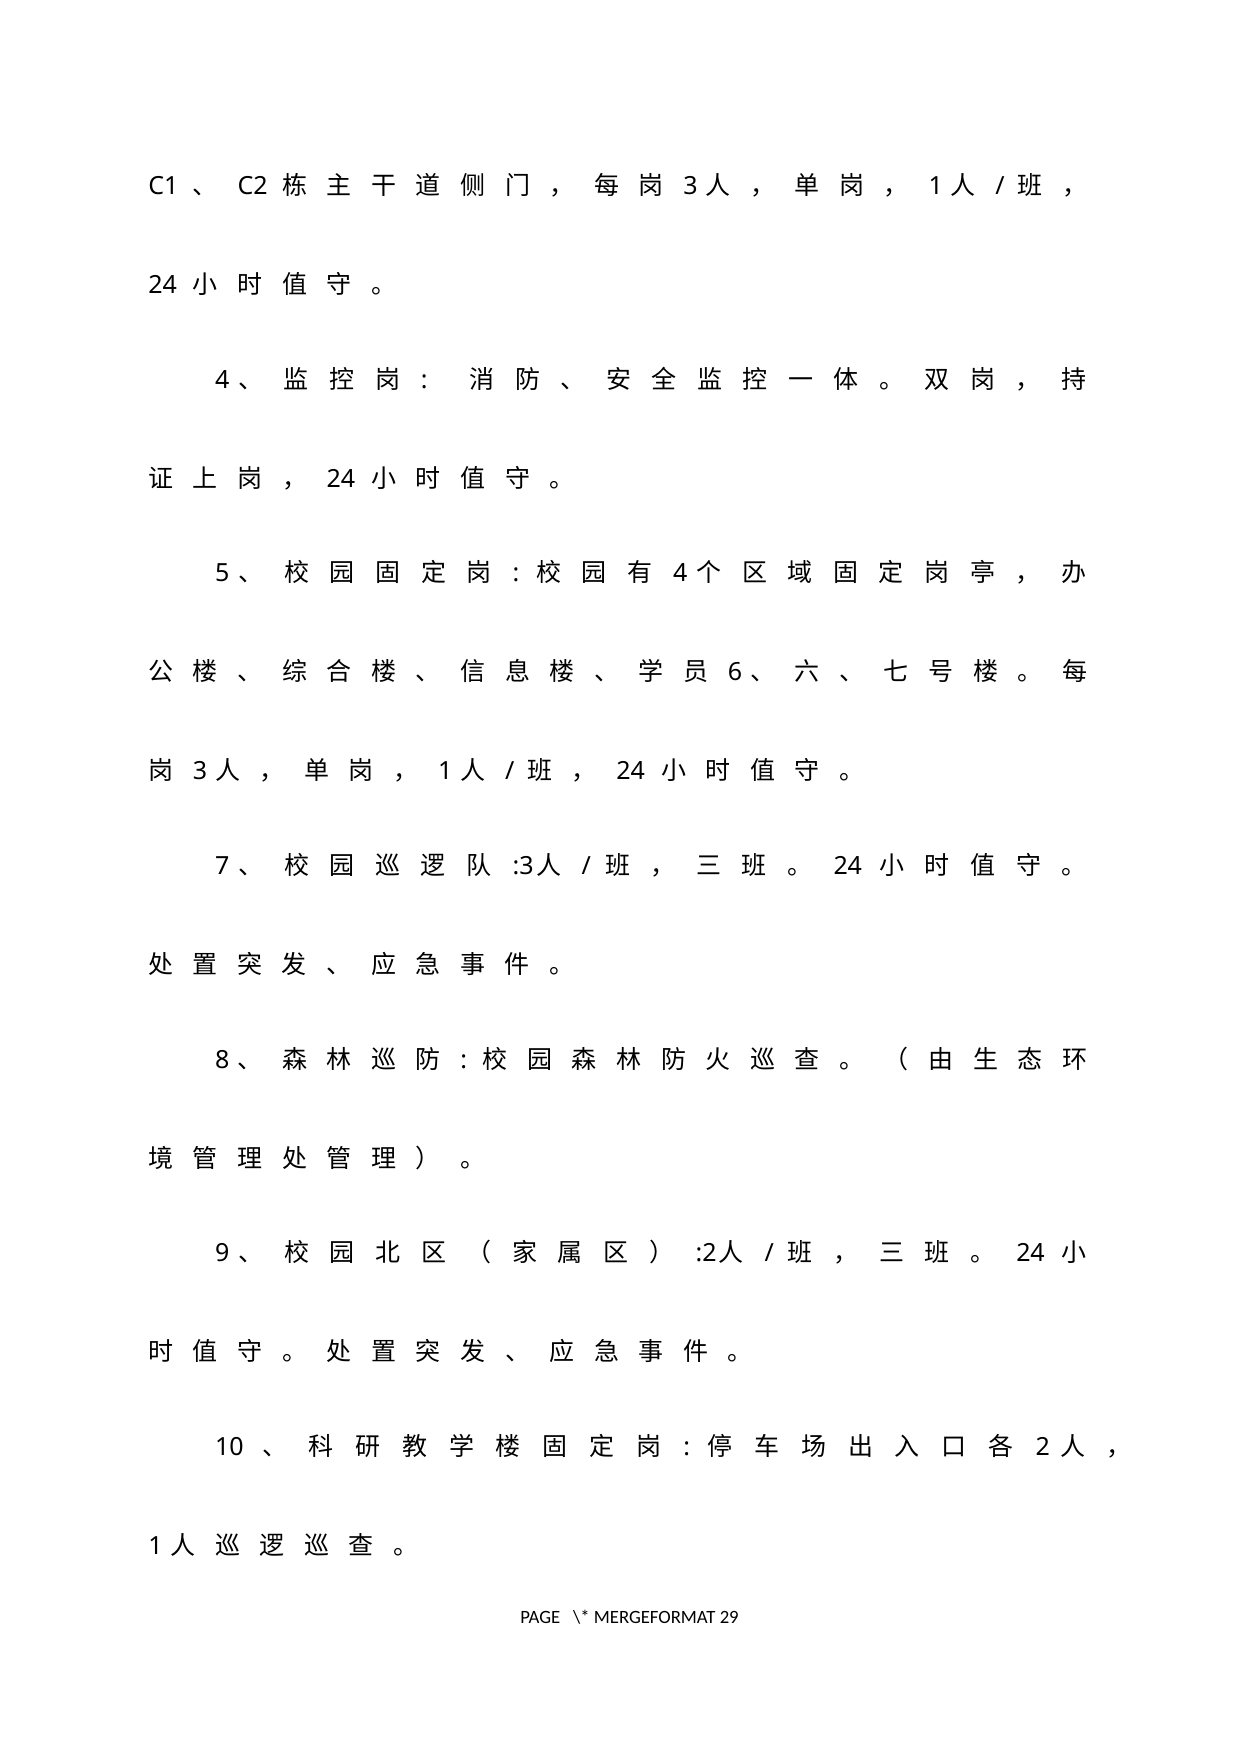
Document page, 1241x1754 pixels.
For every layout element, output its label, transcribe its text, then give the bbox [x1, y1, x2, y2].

text 8、森林巡防: 校园森林防火巡查。（由生态环境管理处管理）。 [148, 1024, 1107, 1189]
text 9、校园北区（家属区）:2人/班，三班。24小时值守。处置突发、应急事件。 [148, 1218, 1107, 1383]
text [148, 151, 1107, 316]
text 5、校园固定岗:校园有4个区域固定岗亭，办公楼、综合楼、信息楼、学员6、六、七号楼。每岗3人，单岗，1人/班，24小时值守。 [148, 538, 1107, 802]
text 4、监控岗: 消防、安全监控一体。双岗，持证上岗，24小时值守。 [148, 344, 1107, 509]
text 7、校园巡逻队:3人/班，三班。24小时值守。处置突发、应急事件。 [148, 831, 1107, 996]
text 10、科研教学楼固定岗:停车场出入口各2人，1人巡逻巡查。 [148, 1411, 1107, 1577]
